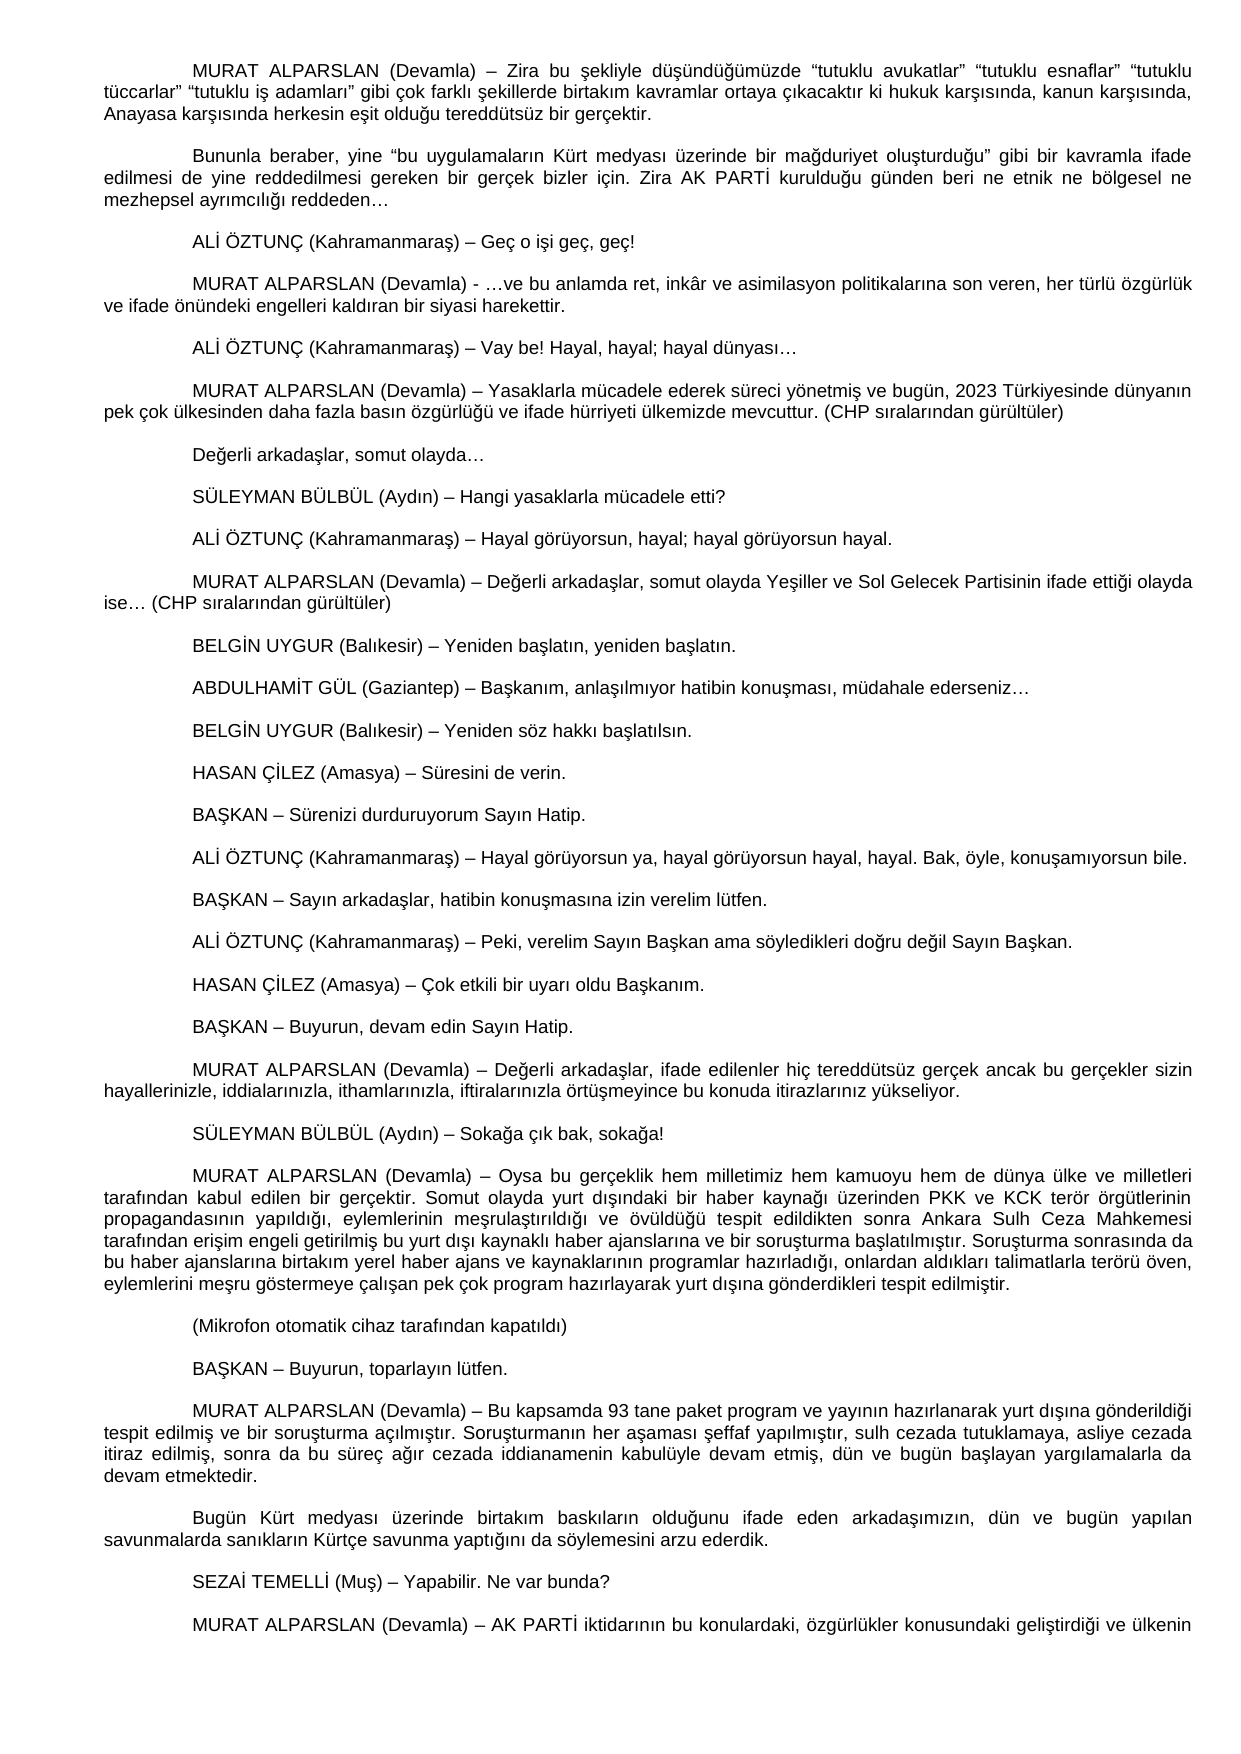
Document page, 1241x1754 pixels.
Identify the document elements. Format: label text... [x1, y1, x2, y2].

text ALİ ÖZTUNÇ (Kahramanmaraş) – Hayal görüyorsun ya, hayal görüyorsun hayal, hayal. Bak, öyle, konuşamıyorsun bile. [103, 847, 1193, 868]
text ALİ ÖZTUNÇ (Kahramanmaraş) – Hayal görüyorsun, hayal; hayal görüyorsun hayal. [103, 528, 1193, 550]
text ALİ ÖZTUNÇ (Kahramanmaraş) – Peki, verelim Sayın Başkan ama söyledikleri doğru değil Sayın Başkan. [103, 931, 1193, 953]
text HASAN ÇİLEZ (Amasya) – Süresini de verin. [103, 762, 1193, 783]
text MURAT ALPARSLAN (Devamla) – Oysa bu gerçeklik hem milletimiz hem kamuoyu hem de dünya ülke ve milletleri tarafından kabul edilen bir gerçektir. Somut olayda yurt dışındaki bir haber kaynağı üzerinden PKK ve KCK terör örgütlerinin propagandasının yapıldığı, eylemlerinin meşrulaştırıldığı ve övüldüğü tespit edildikten sonra Ankara Sulh Ceza Mahkemesi tarafından erişim engeli getirilmiş bu yurt dışı kaynaklı haber ajanslarına ve bir soruşturma başlatılmıştır. Soruşturma sonrasında da bu haber ajanslarına birtakım yerel haber ajans ve kaynaklarının programlar hazırladığı, onlardan aldıkları talimatlarla terörü öven, eylemlerini meşru göstermeye çalışan pek çok program hazırlayarak yurt dışına gönderdikleri tespit edilmiştir. [103, 1165, 1193, 1294]
text ABDULHAMİT GÜL (Gaziantep) – Başkanım, anlaşılmıyor hatibin konuşması, müdahale ederseniz… [103, 677, 1193, 698]
text MURAT ALPARSLAN (Devamla) – Değerli arkadaşlar, ifade edilenler hiç tereddütsüz gerçek ancak bu gerçekler sizin hayallerinizle, iddialarınızla, ithamlarınızla, iftiralarınızla örtüşmeyince bu konuda itirazlarınız yükseliyor. [103, 1058, 1193, 1102]
text MURAT ALPARSLAN (Devamla) – Yasaklarla mücadele ederek süreci yönetmiş ve bugün, 2023 Türkiyesinde dünyanın pek çok ülkesinden daha fazla basın özgürlüğü ve ifade hürriyeti ülkemizde mevcuttur. (CHP sıralarından gürültüler) [103, 379, 1193, 423]
text MURAT ALPARSLAN (Devamla) – Değerli arkadaşlar, somut olayda Yeşiller ve Sol Gelecek Partisinin ifade ettiği olayda ise… (CHP sıralarından gürültüler) [103, 571, 1193, 614]
text BAŞKAN – Sürenizi durduruyorum Sayın Hatip. [103, 804, 1193, 826]
text SÜLEYMAN BÜLBÜL (Aydın) – Sokağa çık bak, sokağa! [103, 1122, 1193, 1144]
text BAŞKAN – Sayın arkadaşlar, hatibin konuşmasına izin verelim lütfen. [103, 889, 1193, 911]
text (Mikrofon otomatik cihaz tarafından kapatıldı) [103, 1315, 1193, 1337]
text MURAT ALPARSLAN (Devamla) – Zira bu şekliyle düşündüğümüzde “tutuklu avukatlar” “tutuklu esnaflar” “tutuklu tüccarlar” “tutuklu iş adamları” gibi çok farklı şekillerde birtakım kavramlar ortaya çıkacaktır ki hukuk karşısında, kanun karşısında, Anayasa karşısında herkesin eşit olduğu tereddütsüz bir gerçektir. [103, 60, 1193, 124]
text ALİ ÖZTUNÇ (Kahramanmaraş) – Vay be! Hayal, hayal; hayal dünyası… [103, 337, 1193, 359]
text BAŞKAN – Buyurun, toparlayın lütfen. [103, 1357, 1193, 1379]
text Bugün Kürt medyası üzerinde birtakım baskıların olduğunu ifade eden arkadaşımızın, dün ve bugün yapılan savunmalarda sanıkların Kürtçe savunma yaptığını da söylemesini arzu ederdik. [103, 1507, 1193, 1550]
text BELGİN UYGUR (Balıkesir) – Yeniden başlatın, yeniden başlatın. [103, 634, 1193, 656]
text MURAT ALPARSLAN (Devamla) - …ve bu anlamda ret, inkâr ve asimilasyon politikalarına son veren, her türlü özgürlük ve ifade önündeki engelleri kaldıran bir siyasi harekettir. [103, 273, 1193, 316]
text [103, 1613, 1193, 1635]
text BELGİN UYGUR (Balıkesir) – Yeniden söz hakkı başlatılsın. [103, 719, 1193, 741]
text MURAT ALPARSLAN (Devamla) – Bu kapsamda 93 tane paket program ve yayının hazırlanarak yurt dışına gönderildiği tespit edilmiş ve bir soruşturma açılmıştır. Soruşturmanın her aşaması şeffaf yapılmıştır, sulh cezada tutuklamaya, asliye cezada itiraz edilmiş, sonra da bu süreç ağır cezada iddianamenin kabulüyle devam etmiş, dün ve bugün başlayan yargılamalarla da devam etmektedir. [103, 1400, 1193, 1486]
text SEZAİ TEMELLİ (Muş) – Yapabilir. Ne var bunda? [103, 1571, 1193, 1592]
text SÜLEYMAN BÜLBÜL (Aydın) – Hangi yasaklarla mücadele etti? [103, 486, 1193, 507]
text ALİ ÖZTUNÇ (Kahramanmaraş) – Geç o işi geç, geç! [103, 231, 1193, 252]
text BAŞKAN – Buyurun, devam edin Sayın Hatip. [103, 1016, 1193, 1038]
text Bununla beraber, yine “bu uygulamaların Kürt medyası üzerinde bir mağduriyet oluşturduğu” gibi bir kavramla ifade edilmesi de yine reddedilmesi gereken bir gerçek bizler için. Zira AK PARTİ kurulduğu günden beri ne etnik ne bölgesel ne mezhepsel ayrımcılığı reddeden… [103, 145, 1193, 210]
text Değerli arkadaşlar, somut olayda… [103, 443, 1193, 465]
text HASAN ÇİLEZ (Amasya) – Çok etkili bir uyarı oldu Başkanım. [103, 974, 1193, 995]
